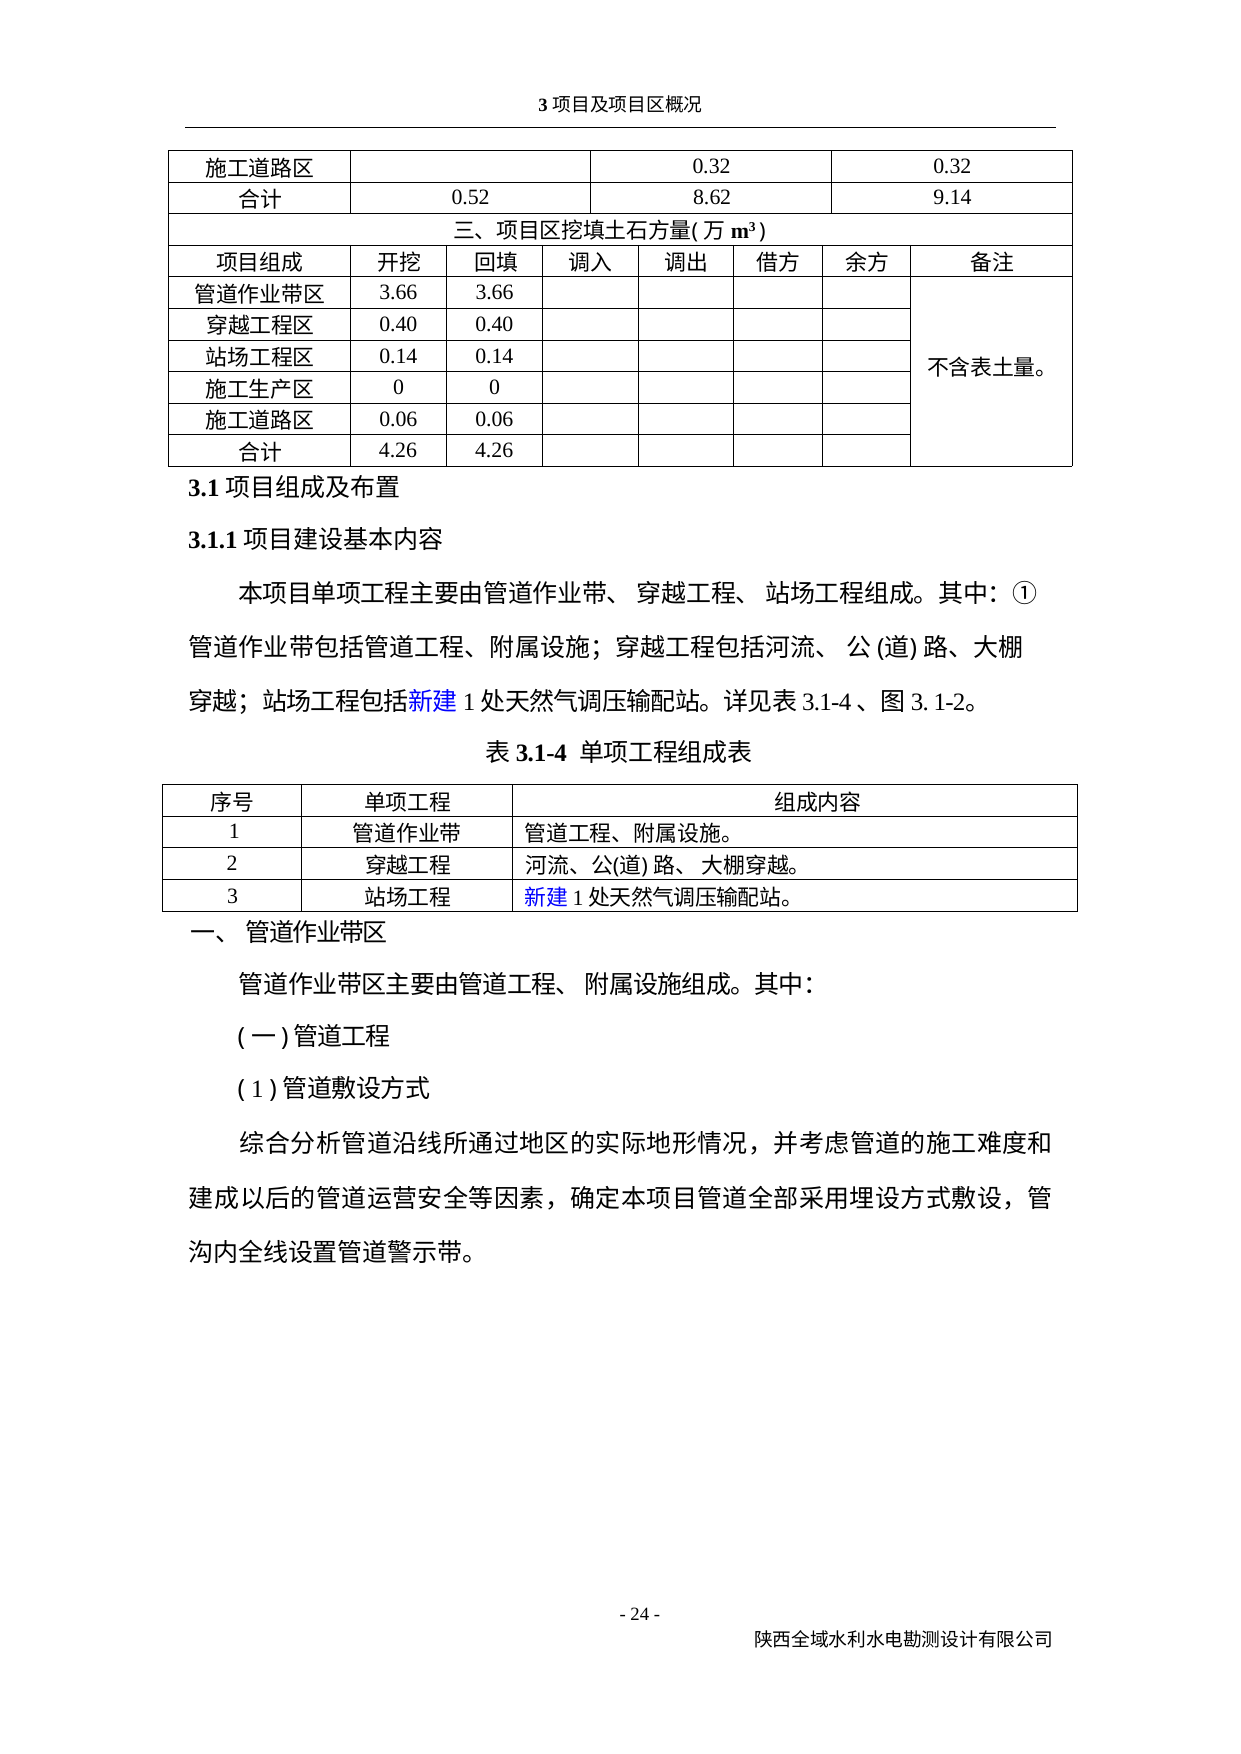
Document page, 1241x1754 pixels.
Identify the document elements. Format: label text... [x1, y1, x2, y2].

text 管道作业带区主要由管道工程、 附属设施组成。其中： [238, 967, 1078, 1000]
table_cell 管道工程、附属设施。 [513, 817, 1077, 847]
table_cell [543, 341, 638, 371]
table_cell [639, 341, 733, 371]
table_cell [823, 341, 910, 371]
table_cell 0 [447, 372, 542, 403]
table_header 序号 [163, 785, 301, 816]
table_cell 0 [351, 372, 446, 403]
table_cell [543, 309, 638, 339]
text 3.1.1 项目建设基本内容 [188, 522, 1078, 555]
table_cell 3.66 [351, 277, 446, 308]
table_cell [823, 404, 910, 434]
table_cell 4.26 [447, 435, 542, 466]
table_cell 3 [163, 880, 301, 911]
table_header 0.32 [591, 151, 831, 182]
table_header 施工道路区 [169, 151, 350, 182]
table_cell [734, 372, 822, 403]
table_cell 8.62 [591, 183, 831, 213]
table_cell [639, 435, 733, 466]
table_cell [734, 277, 822, 308]
table_cell 余方 [823, 246, 910, 276]
table_cell 3.66 [447, 277, 542, 308]
table_cell 回填 [447, 246, 542, 276]
table_cell [543, 277, 638, 308]
table_cell 0.06 [351, 404, 446, 434]
text 一、 管道作业带区 [190, 915, 1078, 948]
table_cell 三、项目区挖填土石方量( 万 m3 ) [169, 214, 1072, 245]
table_cell 2 [163, 848, 301, 879]
table_cell [823, 372, 910, 403]
table_cell 施工生产区 [169, 372, 350, 403]
table_cell 合计 [169, 435, 350, 466]
text 综合分析管道沿线所通过地区的实际地形情况，并考虑管道的施工难度和 建成以后的管道运营安全等因素，确定本项目管道全部采用埋设方式敷设，管 沟内全线设置管道警示带。 [188, 1123, 1053, 1269]
table_cell 调入 [543, 246, 638, 276]
table_cell 开挖 [351, 246, 446, 276]
text ( 1 ) 管道敷设方式 [237, 1071, 1078, 1104]
table_cell 管道作业带 [302, 817, 512, 847]
table_cell [543, 435, 638, 466]
table_cell [734, 435, 822, 466]
table_cell 穿越工程 [302, 848, 512, 879]
table_cell [639, 309, 733, 339]
table_cell [543, 404, 638, 434]
table_cell 站场工程区 [169, 341, 350, 371]
table_cell 河流、公(道) 路、 大棚穿越。 [513, 848, 1077, 879]
table_cell 1 [163, 817, 301, 847]
text ( 一 ) 管道工程 [237, 1019, 1078, 1052]
table_cell [639, 372, 733, 403]
table_cell 4.26 [351, 435, 446, 466]
table_header 0.32 [832, 151, 1072, 182]
table_cell 站场工程 [302, 880, 512, 911]
table_cell 0.40 [447, 309, 542, 339]
text 表 3.1-4 单项工程组成表 [485, 736, 1078, 768]
text 本项目单项工程主要由管道作业带、 穿越工程、 站场工程组成。其中：① 管道作业带包括管道工程、附属设施；穿越工程包括河流、 公 (道) 路、大棚 穿越；站场工程包括新建 1 处天然气调压输配站。详见表 3.1-4 、图 3. 1-2。 [188, 574, 1053, 718]
table_cell [543, 372, 638, 403]
table_header 组成内容 [513, 785, 1077, 816]
table_cell 0.06 [447, 404, 542, 434]
table_cell 新建 1 处天然气调压输配站。 [513, 880, 1077, 911]
table_header [351, 151, 590, 182]
table_cell [823, 435, 910, 466]
table_cell 管道作业带区 [169, 277, 350, 308]
table_cell 9.14 [832, 183, 1072, 213]
table_cell 借方 [734, 246, 822, 276]
table_cell 不含表土量。 [911, 277, 1072, 466]
table_cell [734, 404, 822, 434]
table_cell 0.14 [447, 341, 542, 371]
table_cell [639, 277, 733, 308]
table_cell 0.14 [351, 341, 446, 371]
table_cell [823, 277, 910, 308]
table_cell 项目组成 [169, 246, 350, 276]
table_cell 备注 [911, 246, 1072, 276]
table_cell 0.52 [351, 183, 590, 213]
table_header 单项工程 [302, 785, 512, 816]
table_cell [734, 309, 822, 339]
table_cell [639, 404, 733, 434]
table_cell [823, 309, 910, 339]
table_cell [734, 341, 822, 371]
table_cell 合计 [169, 183, 350, 213]
table_cell 调出 [639, 246, 733, 276]
table_cell 穿越工程区 [169, 309, 350, 339]
text 3.1 项目组成及布置 [188, 470, 1078, 503]
table_cell 施工道路区 [169, 404, 350, 434]
table_cell 0.40 [351, 309, 446, 339]
